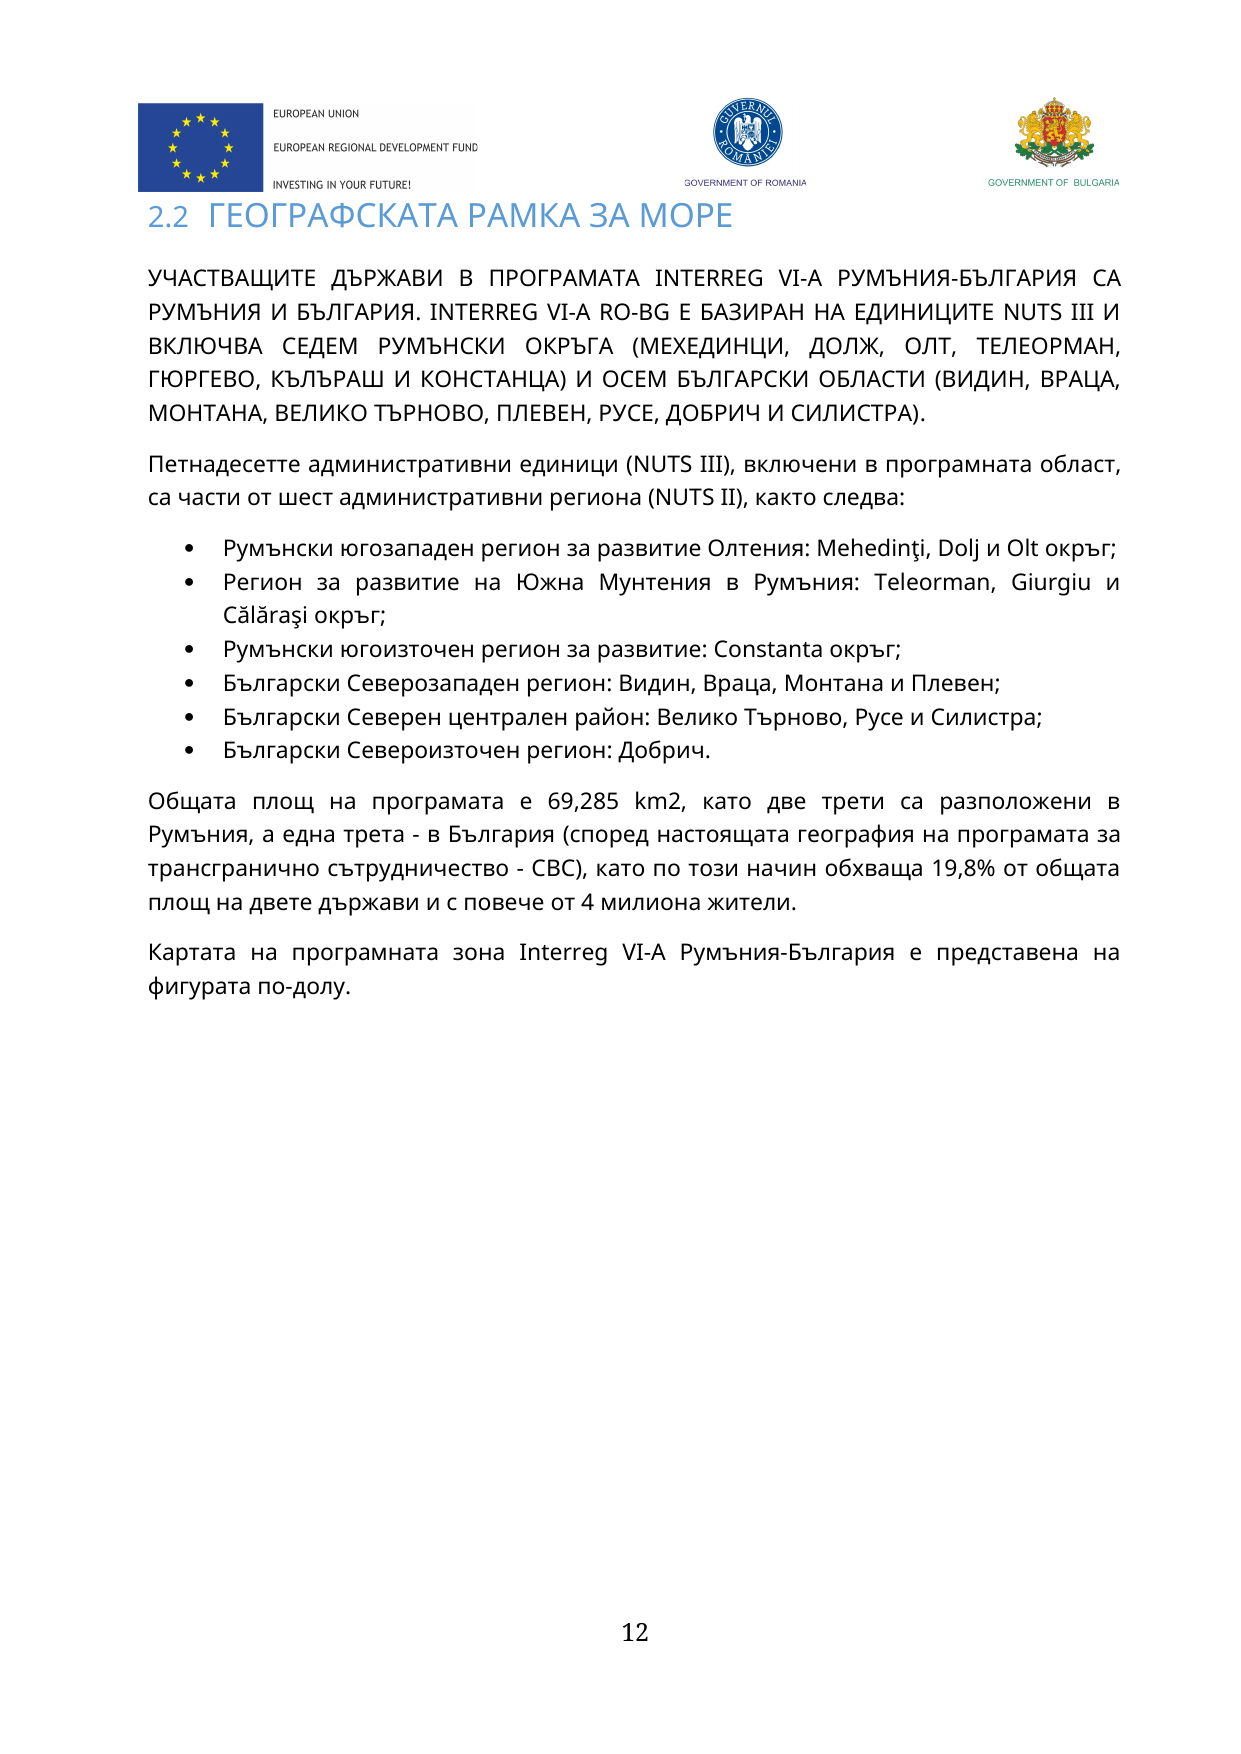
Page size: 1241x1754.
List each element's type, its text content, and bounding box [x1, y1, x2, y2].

list Български Североизточен регион: Добрич. [185, 734, 1122, 766]
list Регион за развитие на Южна Мунтения в Румъния: Teleorman, Giurgiu и Călăraşi окръг; [185, 566, 1122, 631]
text Картата на програмната зона Interreg VI-A Румъния-България е представена на фигурата по-долу. [148, 936, 1122, 1001]
list Румънски югоизточен регион за развитие: Constanta окръг; [185, 633, 1122, 664]
list Български Северен централен район: Велико Търново, Русе и Силистра; [185, 701, 1122, 732]
list Румънски югозападен регион за развитие Олтения: Mehedinţi, Dolj и Olt окръг; [185, 532, 1122, 563]
text Участващите държави в програмата Interreg VI-A Румъния-България са Румъния и България. Interreg VI-A RO-BG е базиран на единиците NUTS III и включва седем румънски окръга (Мехединци, Долж, Олт, Телеорман, Гюргево, Кълъраш и Констанца) и осем български области (Видин, Враца, Монтана, Велико Търново, ПЛЕВЕН, Русе, Добрич и Силистра). [148, 262, 1122, 428]
text Общата площ на програмата е 69,285 km2, като две трети са разположени в Румъния, а една трета - в България (според настоящата география на програмата за трансгранично сътрудничество - CBC), като по този начин обхваща 19,8% от общата площ на двете държави и с повече от 4 милиона жители. [148, 785, 1122, 917]
list Български Северозападен регион: Видин, Враца, Монтана и Плевен; [185, 667, 1122, 698]
picture [684, 97, 807, 118]
subtitle ГЕОГРАФСКАТА РАМКА ЗА МОРЕ [148, 118, 1122, 237]
picture [988, 97, 1120, 118]
picture [138, 103, 478, 192]
text Петнадесетте административни единици (NUTS III), включени в програмната област, са части от шест административни региона (NUTS II), както следва: [148, 448, 1122, 513]
